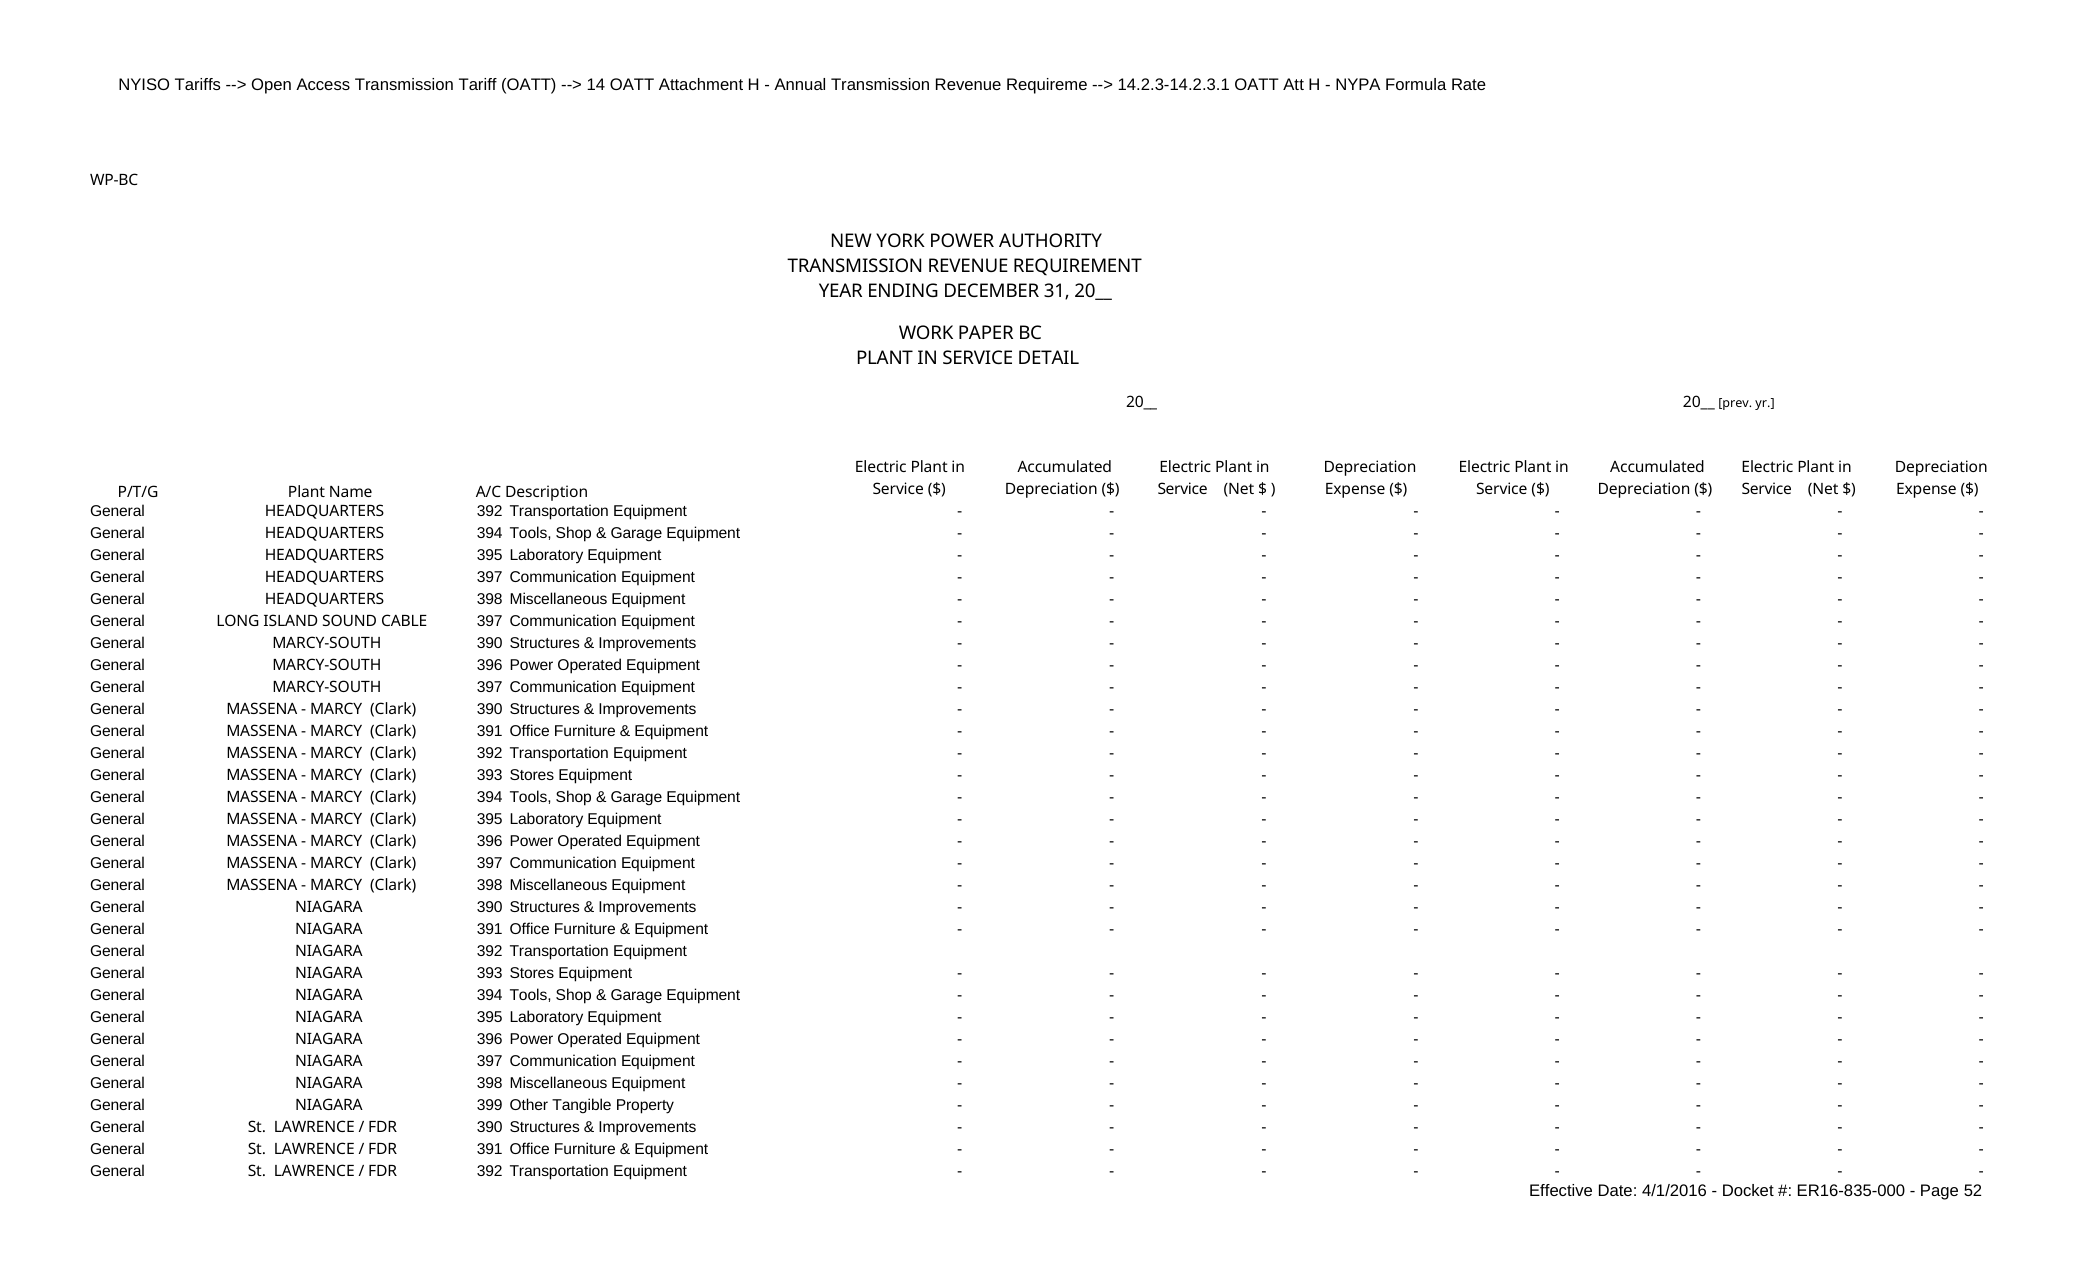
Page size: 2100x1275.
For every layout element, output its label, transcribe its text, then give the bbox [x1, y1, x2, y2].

text NEW YORK POWER AUTHORITY [830, 231, 2100, 252]
text General MARCY-SOUTH 396 Power Operated Equipment - - - - - - - - [90, 656, 2100, 674]
text General NIAGARA 397 Communication Equipment - - - - - - - - [90, 1052, 2100, 1070]
text General NIAGARA 395 Laboratory Equipment - - - - - - - - [90, 1008, 2100, 1026]
text General MASSENA - MARCY (Clark) 396 Power Operated Equipment - - - - - - - - [90, 832, 2100, 850]
text P/T/G Plant Name A/C Description Service ($) Depreciation ($) Service (Net $ ) Expense ($) Service ($) Depreciation ($) Service (Net $) Expense ($) [90, 480, 2100, 498]
text General MASSENA - MARCY (Clark) 393 Stores Equipment - - - - - - - - [90, 766, 2100, 784]
text General NIAGARA 392 Transportation Equipment [90, 942, 2100, 960]
text General HEADQUARTERS 395 Laboratory Equipment - - - - - - - - [90, 546, 2100, 564]
text General MARCY-SOUTH 390 Structures & Improvements - - - - - - - - [90, 634, 2100, 652]
text General MASSENA - MARCY (Clark) 395 Laboratory Equipment - - - - - - - - [90, 810, 2100, 828]
text General NIAGARA 396 Power Operated Equipment - - - - - - - - [90, 1030, 2100, 1048]
text General HEADQUARTERS 392 Transportation Equipment - - - - - - - - [90, 502, 2100, 520]
text General HEADQUARTERS 394 Tools, Shop & Garage Equipment - - - - - - - - [90, 524, 2100, 542]
text General NIAGARA 391 Office Furniture & Equipment - - - - - - - - [90, 920, 2100, 938]
text General MARCY-SOUTH 397 Communication Equipment - - - - - - - - [90, 678, 2100, 696]
text General HEADQUARTERS 397 Communication Equipment - - - - - - - - [90, 568, 2100, 586]
text General St. LAWRENCE / FDR 390 Structures & Improvements - - - - - - - - [90, 1118, 2100, 1136]
text General MASSENA - MARCY (Clark) 398 Miscellaneous Equipment - - - - - - - - [90, 876, 2100, 894]
text General MASSENA - MARCY (Clark) 391 Office Furniture & Equipment - - - - - - - - [90, 722, 2100, 740]
text General MASSENA - MARCY (Clark) 392 Transportation Equipment - - - - - - - - [90, 744, 2100, 762]
text 20__ 20__ [prev. yr.] [1126, 394, 2100, 412]
text TRANSMISSION REVENUE REQUIREMENT YEAR ENDING DECEMBER 31, 20__ [787, 253, 1186, 303]
text WP-BC [90, 171, 2100, 189]
text General NIAGARA 393 Stores Equipment - - - - - - - - [90, 964, 2100, 982]
text WORK PAPER BC [898, 322, 2100, 344]
text General MASSENA - MARCY (Clark) 397 Communication Equipment - - - - - - - - [90, 854, 2100, 872]
text General MASSENA - MARCY (Clark) 394 Tools, Shop & Garage Equipment - - - - - - - - [90, 788, 2100, 806]
text PLANT IN SERVICE DETAIL [856, 347, 2100, 369]
text General St. LAWRENCE / FDR 391 Office Furniture & Equipment - - - - - - - - [90, 1140, 2100, 1158]
text Electric Plant in Accumulated Electric Plant in Depreciation Electric Plant in Accumulated Electric Plant in Depreciation [90, 458, 2100, 476]
text General LONG ISLAND SOUND CABLE 397 Communication Equipment - - - - - - - - [90, 612, 2100, 630]
text General NIAGARA 398 Miscellaneous Equipment - - - - - - - - [90, 1074, 2100, 1092]
text General NIAGARA 390 Structures & Improvements - - - - - - - - [90, 898, 2100, 916]
text General NIAGARA 399 Other Tangible Property - - - - - - - - [90, 1096, 2100, 1114]
text General NIAGARA 394 Tools, Shop & Garage Equipment - - - - - - - - [90, 986, 2100, 1004]
text General HEADQUARTERS 398 Miscellaneous Equipment - - - - - - - - [90, 590, 2100, 608]
text General MASSENA - MARCY (Clark) 390 Structures & Improvements - - - - - - - - [90, 700, 2100, 718]
text General St. LAWRENCE / FDR 392 Transportation Equipment - - - - - - - - [90, 1162, 2100, 1180]
